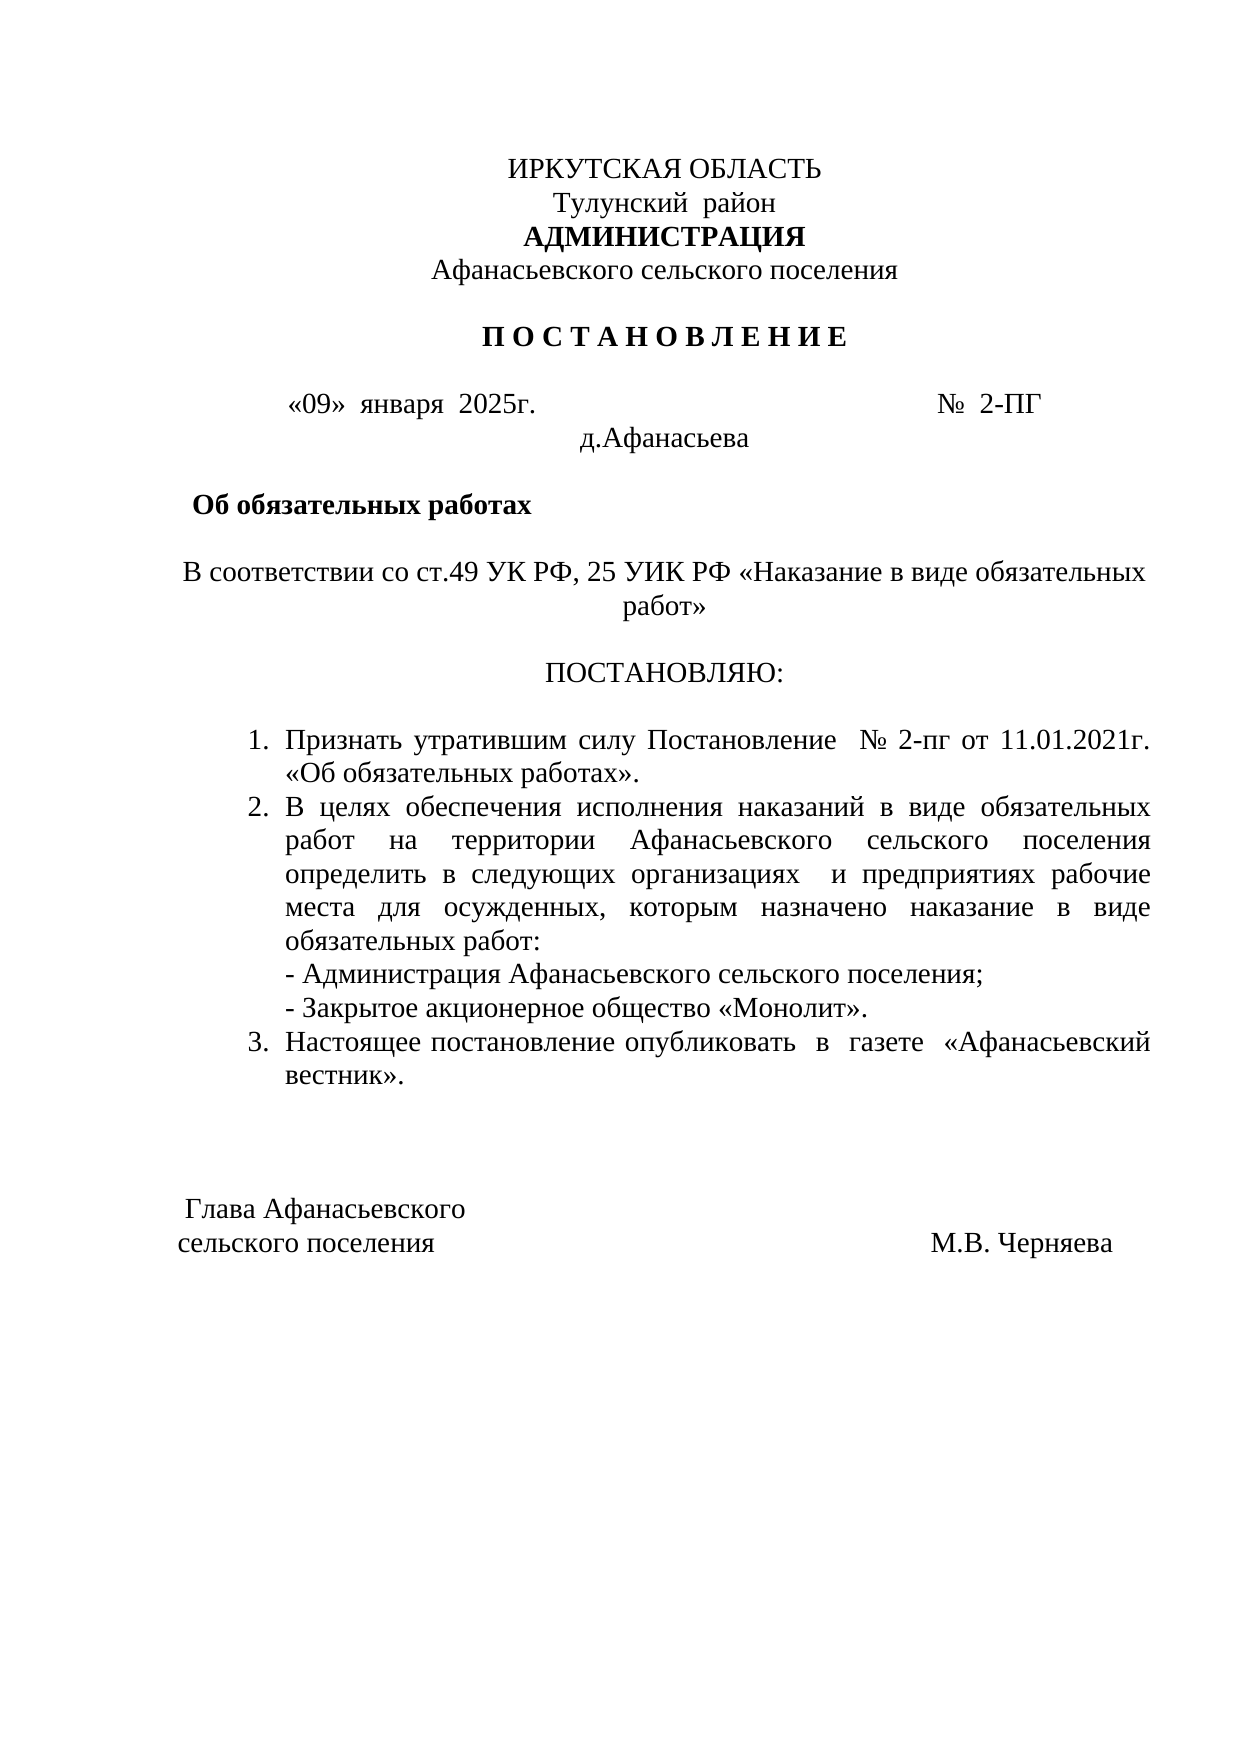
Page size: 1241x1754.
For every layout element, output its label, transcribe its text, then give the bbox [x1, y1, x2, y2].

text - Закрытое акционерное общество «Монолит». [285, 990, 1152, 1024]
text ПОСТАНОВЛЯЮ: [177, 655, 1152, 688]
text «09» января 2025г. № 2-ПГ [177, 386, 1152, 420]
text В соответствии со ст.49 УК РФ, 25 УИК РФ «Наказание в виде обязательных работ» [177, 554, 1152, 621]
text - Администрация Афанасьевского сельского поселения; [285, 957, 1152, 990]
text Тулунский район [177, 185, 1152, 219]
text Глава Афанасьевского [177, 1191, 1152, 1225]
text Афанасьевского сельского поселения [177, 252, 1152, 286]
list В целях обеспечения исполнения наказаний в виде обязательных работ на территории Афанасьевского сельского поселения определить в следующих организациях и предприятиях рабочие места для осужденных, которым назначено наказание в виде обязательных работ: [247, 789, 1152, 957]
text П О С Т А Н О В Л Е Н И Е [177, 319, 1152, 353]
list Настоящее постановление опубликовать в газете «Афанасьевский вестник». [247, 1024, 1152, 1091]
text сельского поселения М.В. Черняева [177, 1225, 1152, 1258]
list Признать утратившим силу Постановление № 2-пг от 11.01.2021г. «Об обязательных работах». [247, 722, 1152, 789]
text АДМИНИСТРАЦИЯ [177, 219, 1152, 252]
text д.Афанасьева [177, 420, 1152, 453]
text Об обязательных работах [177, 487, 1152, 521]
text ИРКУТСКАЯ ОБЛАСТЬ [177, 152, 1152, 185]
